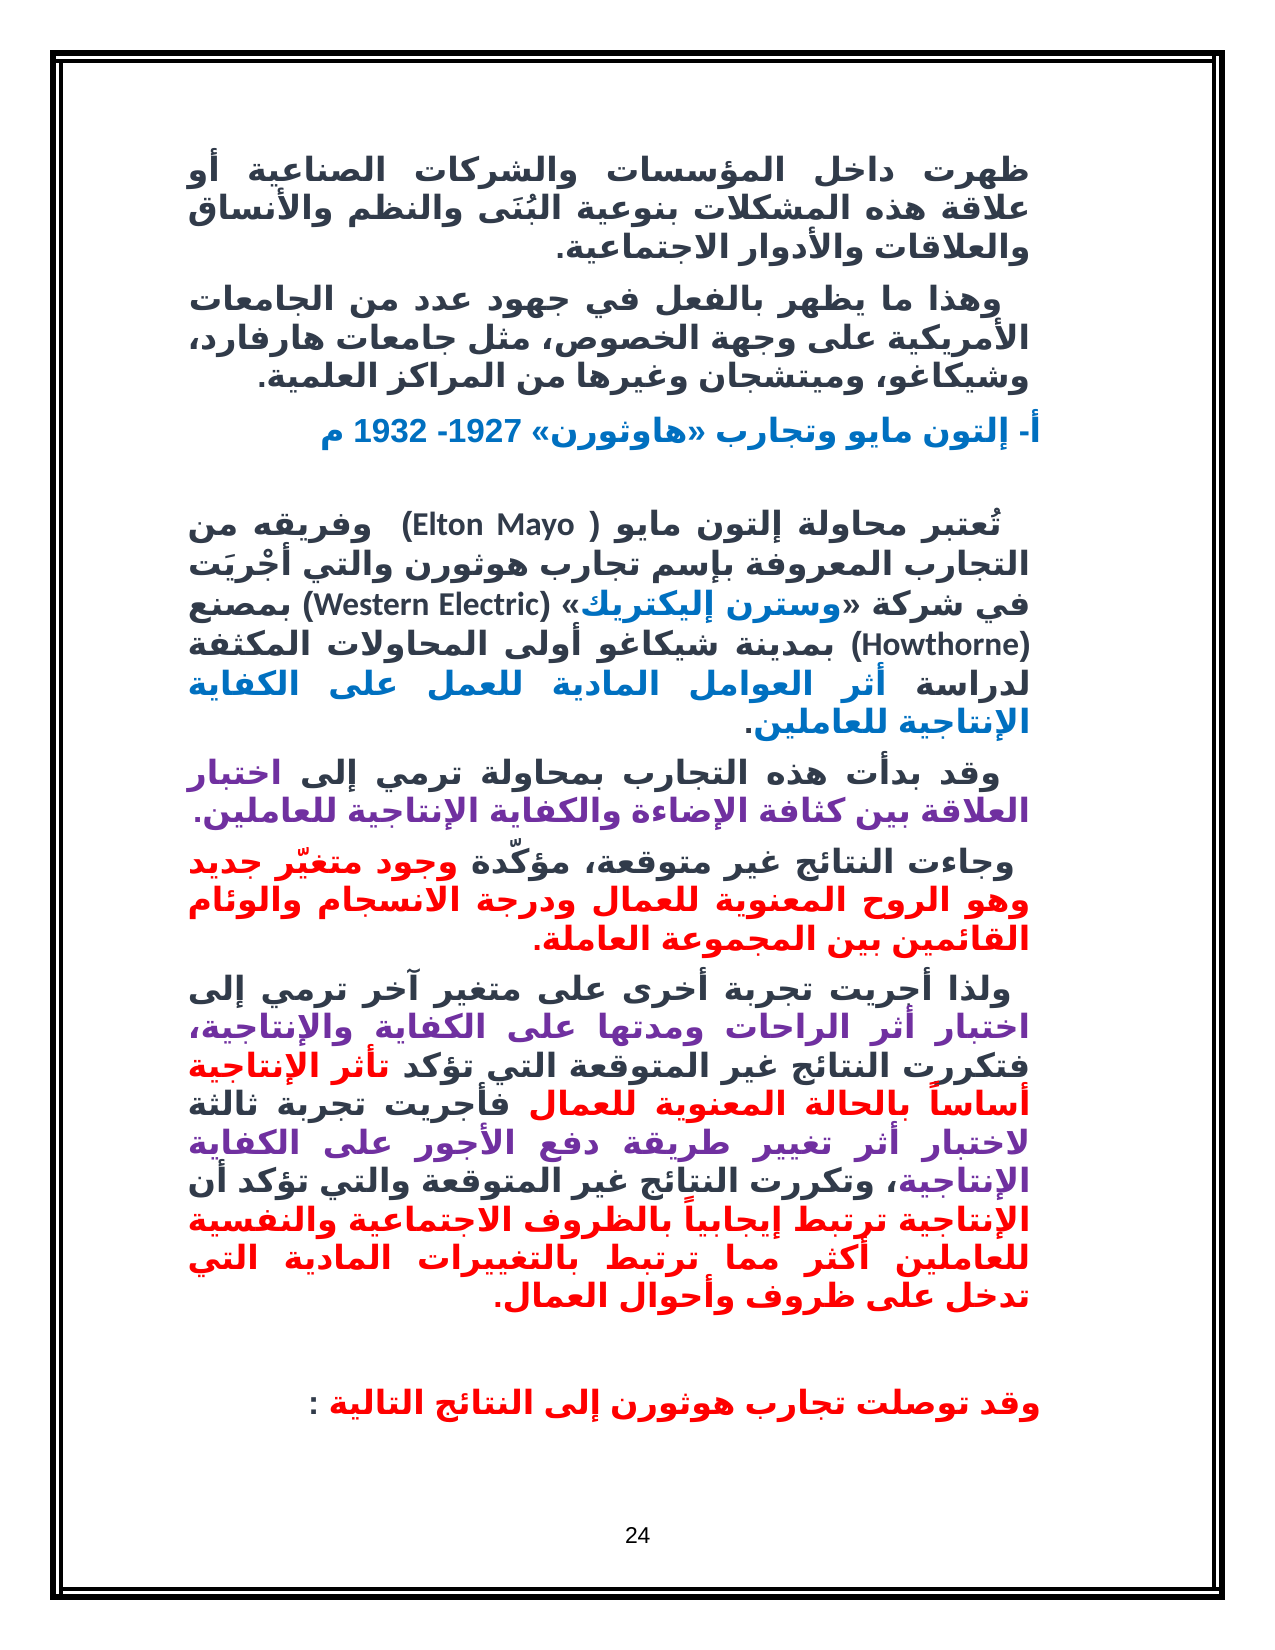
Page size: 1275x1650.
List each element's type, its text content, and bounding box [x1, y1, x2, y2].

text وقد بدأت هذه التجارب بمحاولة ترمي إلى اختبار العلاقة بين كثافة الإضاءة والكفاية الإنتاجية للعاملين. [187, 753, 1087, 830]
text وقد توصلت تجارب هوثورن إلى النتائج التالية : [187, 1383, 1087, 1421]
text تُعتبر محاولة إلتون مايو ( Elton Mayo) وفريقه من التجارب المعروفة بإسم تجارب هوثورن والتي أجْريَت في شركة «وسترن إليكتريك» (Western Electric) بمصنع (Howthorne) بمدينة شيكاغو أولى المحاولات المكثفة لدراسة أثر العوامل المادية للعمل على الكفاية الإنتاجية للعاملين. [187, 503, 1087, 741]
text ولذا أجريت تجربة أخرى على متغير آخر ترمي إلى اختبار أثر الراحات ومدتها على الكفاية والإنتاجية، فتكررت النتائج غير المتوقعة التي تؤكد تأثر الإنتاجية أساساً بالحالة المعنوية للعمال فأجريت تجربة ثالثة لاختبار أثر تغيير طريقة دفع الأجور على الكفاية الإنتاجية، وتكررت النتائج غير المتوقعة والتي تؤكد أن الإنتاجية ترتبط إيجابياً بالظروف الاجتماعية والنفسية للعاملين أكثر مما ترتبط بالتغييرات المادية التي تدخل على ظروف وأحوال العمال. [187, 969, 1087, 1315]
text وهذا ما يظهر بالفعل في جهود عدد من الجامعات الأمريكية على وجهة الخصوص، مثل جامعات هارفارد، وشيكاغو، وميتشجان وغيرها من المراكز العلمية. [187, 279, 1087, 394]
text وجاءت النتائج غير متوقعة، مؤكّدة وجود متغيّر جديد وهو الروح المعنوية للعمال ودرجة الانسجام والوئام القائمين بين المجموعة العاملة. [187, 842, 1087, 957]
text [187, 150, 1087, 265]
text أ- إلتون مايو وتجارب «هاوثورن» 1927- 1932 م [187, 411, 1087, 449]
